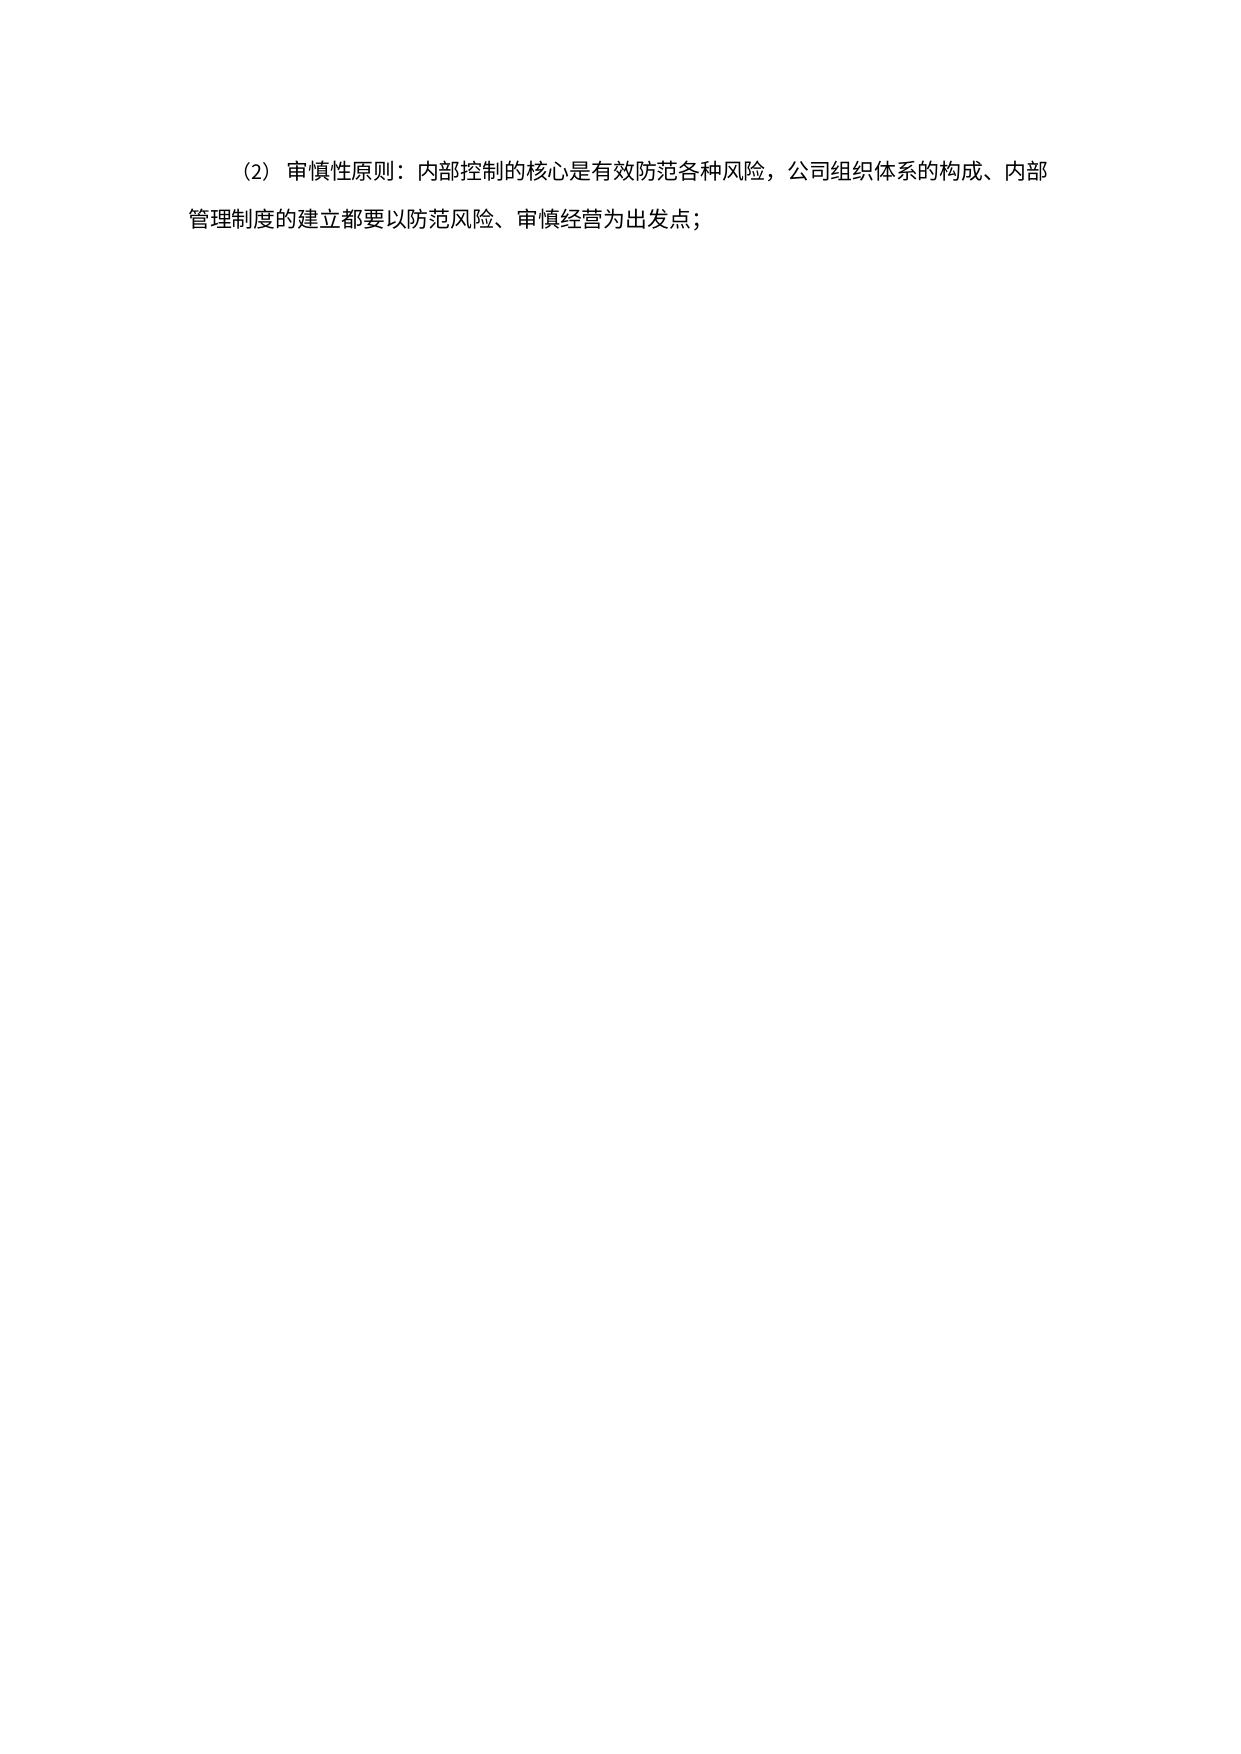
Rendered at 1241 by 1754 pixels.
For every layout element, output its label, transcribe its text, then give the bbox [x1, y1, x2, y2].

list 审慎性原则：内部控制的核心是有效防范各种风险，公司组织体系的构成、内部管理制度的建立都要以防范风险、审慎经营为出发点； [188, 154, 1053, 234]
